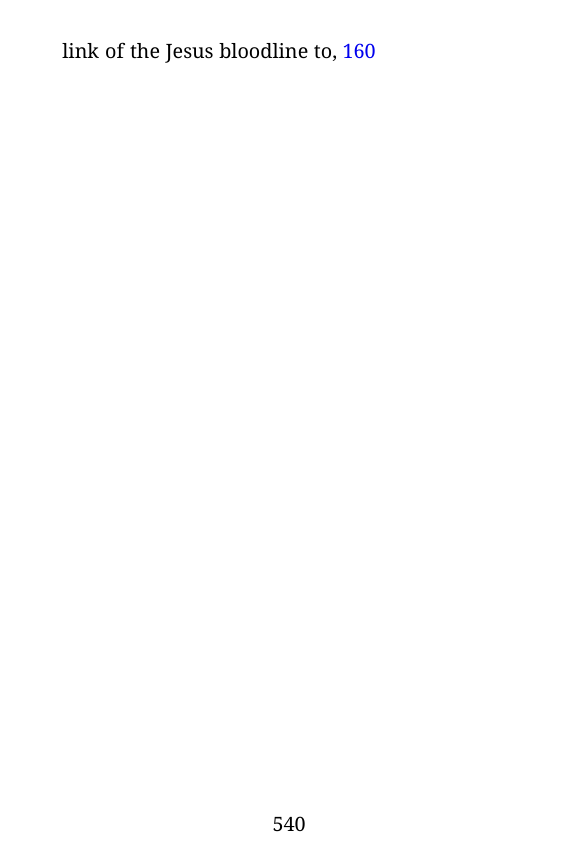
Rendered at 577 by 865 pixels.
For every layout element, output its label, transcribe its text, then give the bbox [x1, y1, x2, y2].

text link of the Jesus bloodline to, 160 [62, 37, 553, 64]
